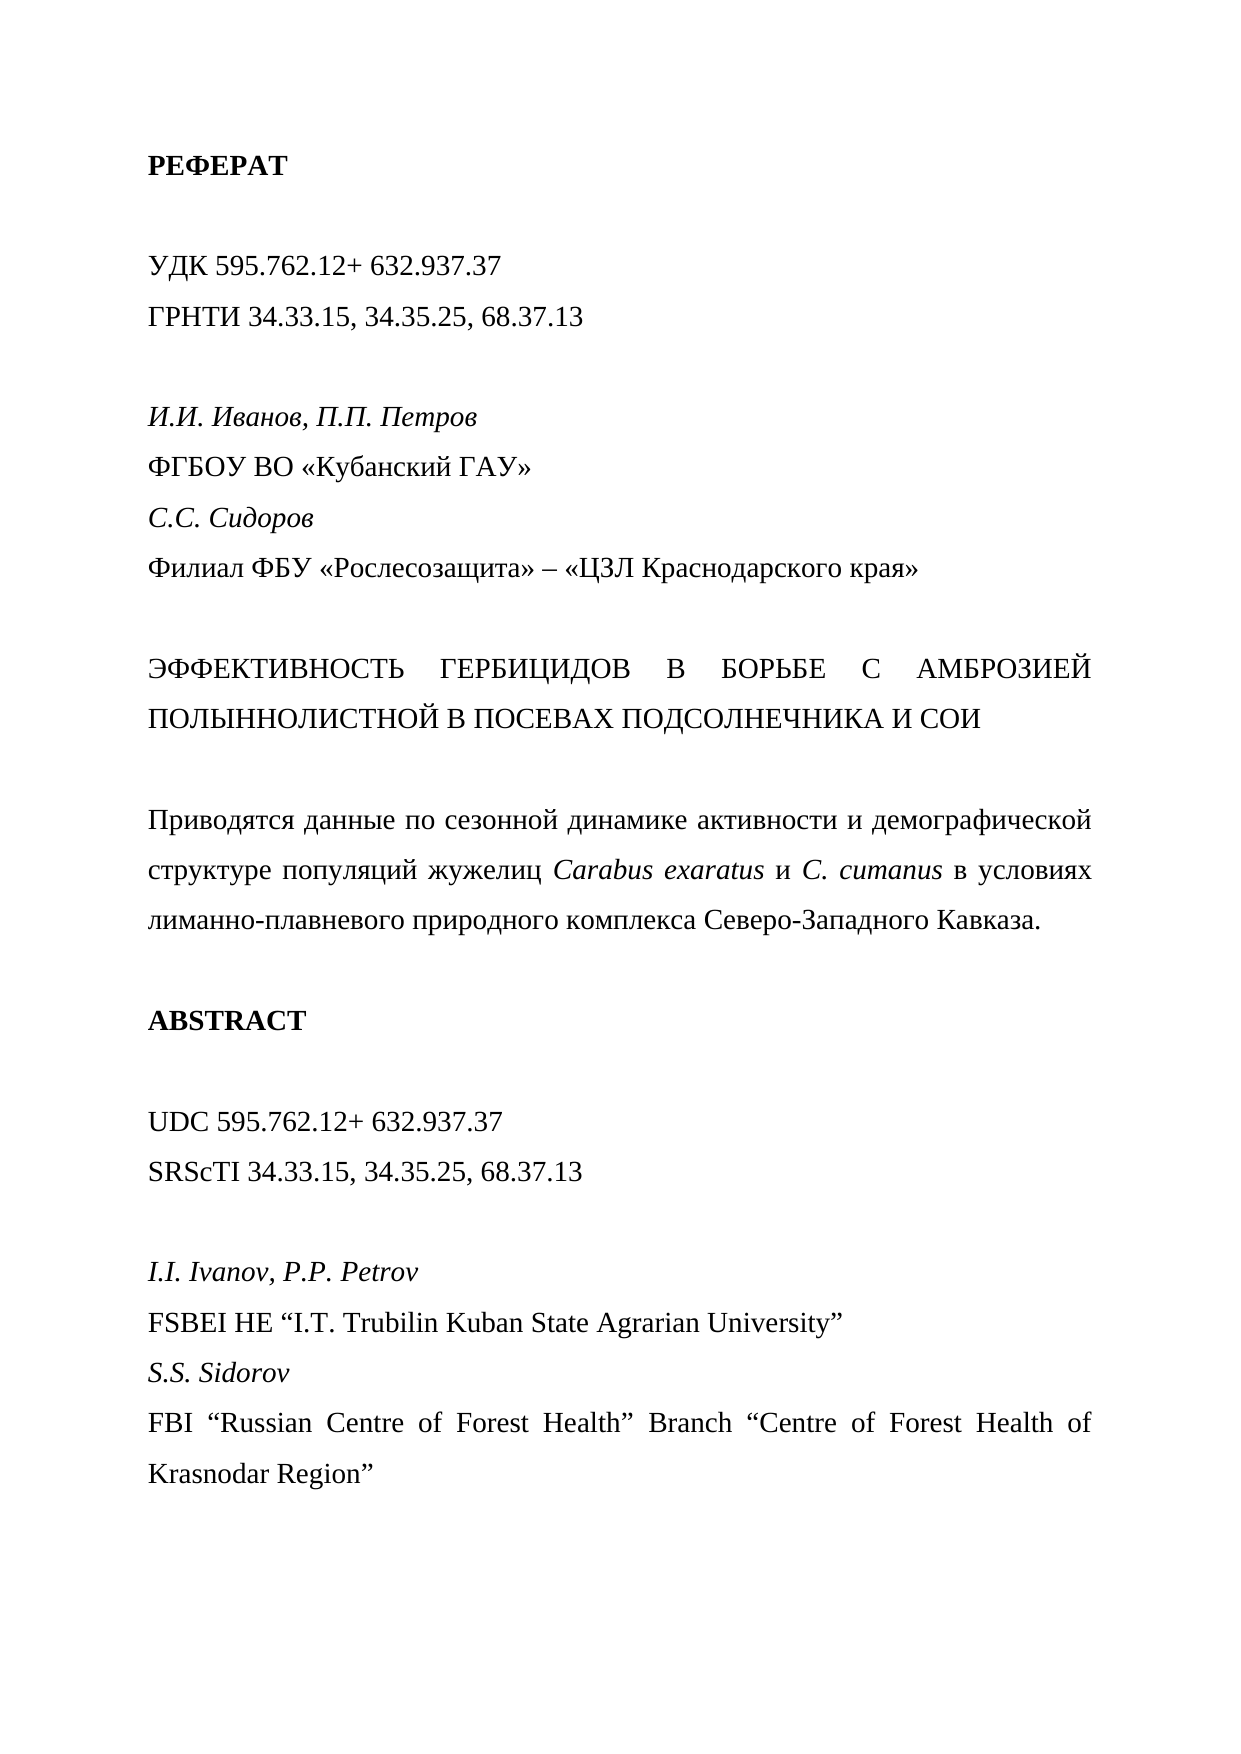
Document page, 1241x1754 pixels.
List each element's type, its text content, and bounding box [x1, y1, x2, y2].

text И.И. Иванов, П.П. Петров [148, 399, 1092, 433]
text UDC 595.762.12+ 632.937.37 [148, 1104, 1092, 1137]
text I.I. Ivanov, P.P. Petrov [148, 1254, 1092, 1288]
text ЭФФЕКТИВНОСТЬ ГЕРБИЦИДОВ В БОРЬБЕ С АМБРОЗИЕЙ ПОЛЫННОЛИСТНОЙ В ПОСЕВАХ ПОДСОЛНЕЧНИКА И СОИ [148, 651, 1092, 735]
text Филиал ФБУ «Рослесозащита» – «ЦЗЛ Краснодарского края» [148, 550, 1092, 584]
text SRScTI 34.33.15, 34.35.25, 68.37.13 [148, 1154, 1092, 1187]
text S.S. Sidorov [148, 1355, 1092, 1389]
text FBI “Russian Centre of Forest Health” Branch “Centre of Forest Health of Krasnodar Region” [148, 1406, 1092, 1489]
text УДК 595.762.12+ 632.937.37 [148, 248, 1092, 282]
text FSBEI HE “I.T. Trubilin Kuban State Agrarian University” [148, 1305, 1092, 1338]
text РЕФЕРАТ [148, 148, 1092, 181]
text ФГБОУ ВО «Кубанский ГАУ» [148, 449, 1092, 483]
text ABSTRACT [148, 1003, 1092, 1037]
text С.С. Сидоров [148, 500, 1092, 533]
text ГРНТИ 34.33.15, 34.35.25, 68.37.13 [148, 299, 1092, 332]
text Приводятся данные по сезонной динамике активности и демографической структуре популяций жужелиц Carabus exaratus и C. cumanus в условиях лиманно-плавневого природного комплекса Северо-Западного Кавказа. [148, 802, 1092, 936]
